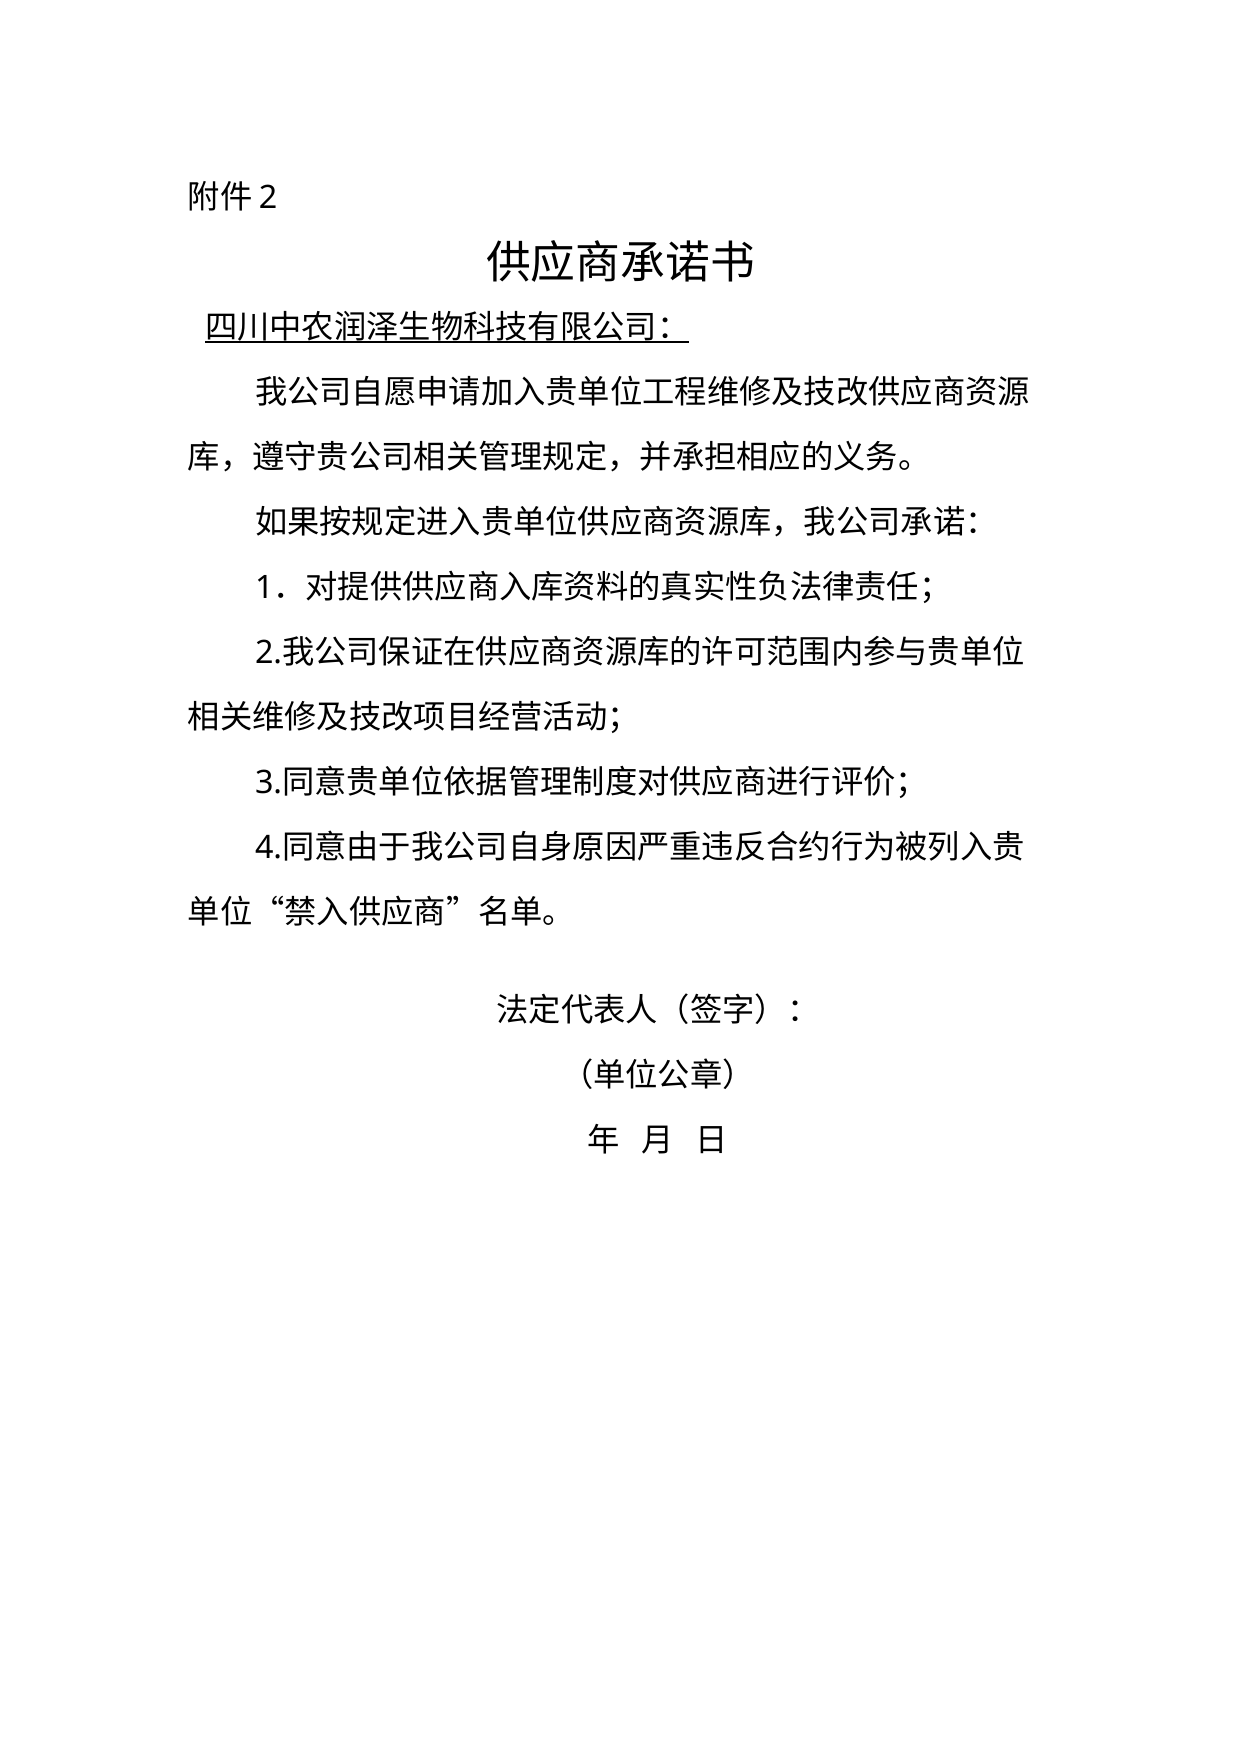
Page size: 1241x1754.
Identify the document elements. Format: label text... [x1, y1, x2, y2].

text 附件2 [187, 162, 1053, 227]
text 四川中农润泽生物科技有限公司： [187, 292, 1053, 357]
text 3.同意贵单位依据管理制度对供应商进行评价； [187, 747, 1053, 812]
text 如果按规定进入贵单位供应商资源库，我公司承诺： [187, 487, 1053, 552]
text 1．对提供供应商入库资料的真实性负法律责任； [187, 552, 1053, 617]
text 法定代表人（签字）： [262, 974, 1053, 1039]
text 4.同意由于我公司自身原因严重违反合约行为被列入贵单位“禁入供应商”名单。 [187, 812, 1053, 942]
text （单位公章） [262, 1039, 1053, 1104]
text 2.我公司保证在供应商资源库的许可范围内参与贵单位相关维修及技改项目经营活动； [187, 617, 1053, 747]
text 年 月 日 [262, 1104, 1053, 1169]
text 我公司自愿申请加入贵单位工程维修及技改供应商资源库，遵守贵公司相关管理规定，并承担相应的义务。 [187, 357, 1053, 487]
text 供应商承诺书 [187, 227, 1053, 292]
